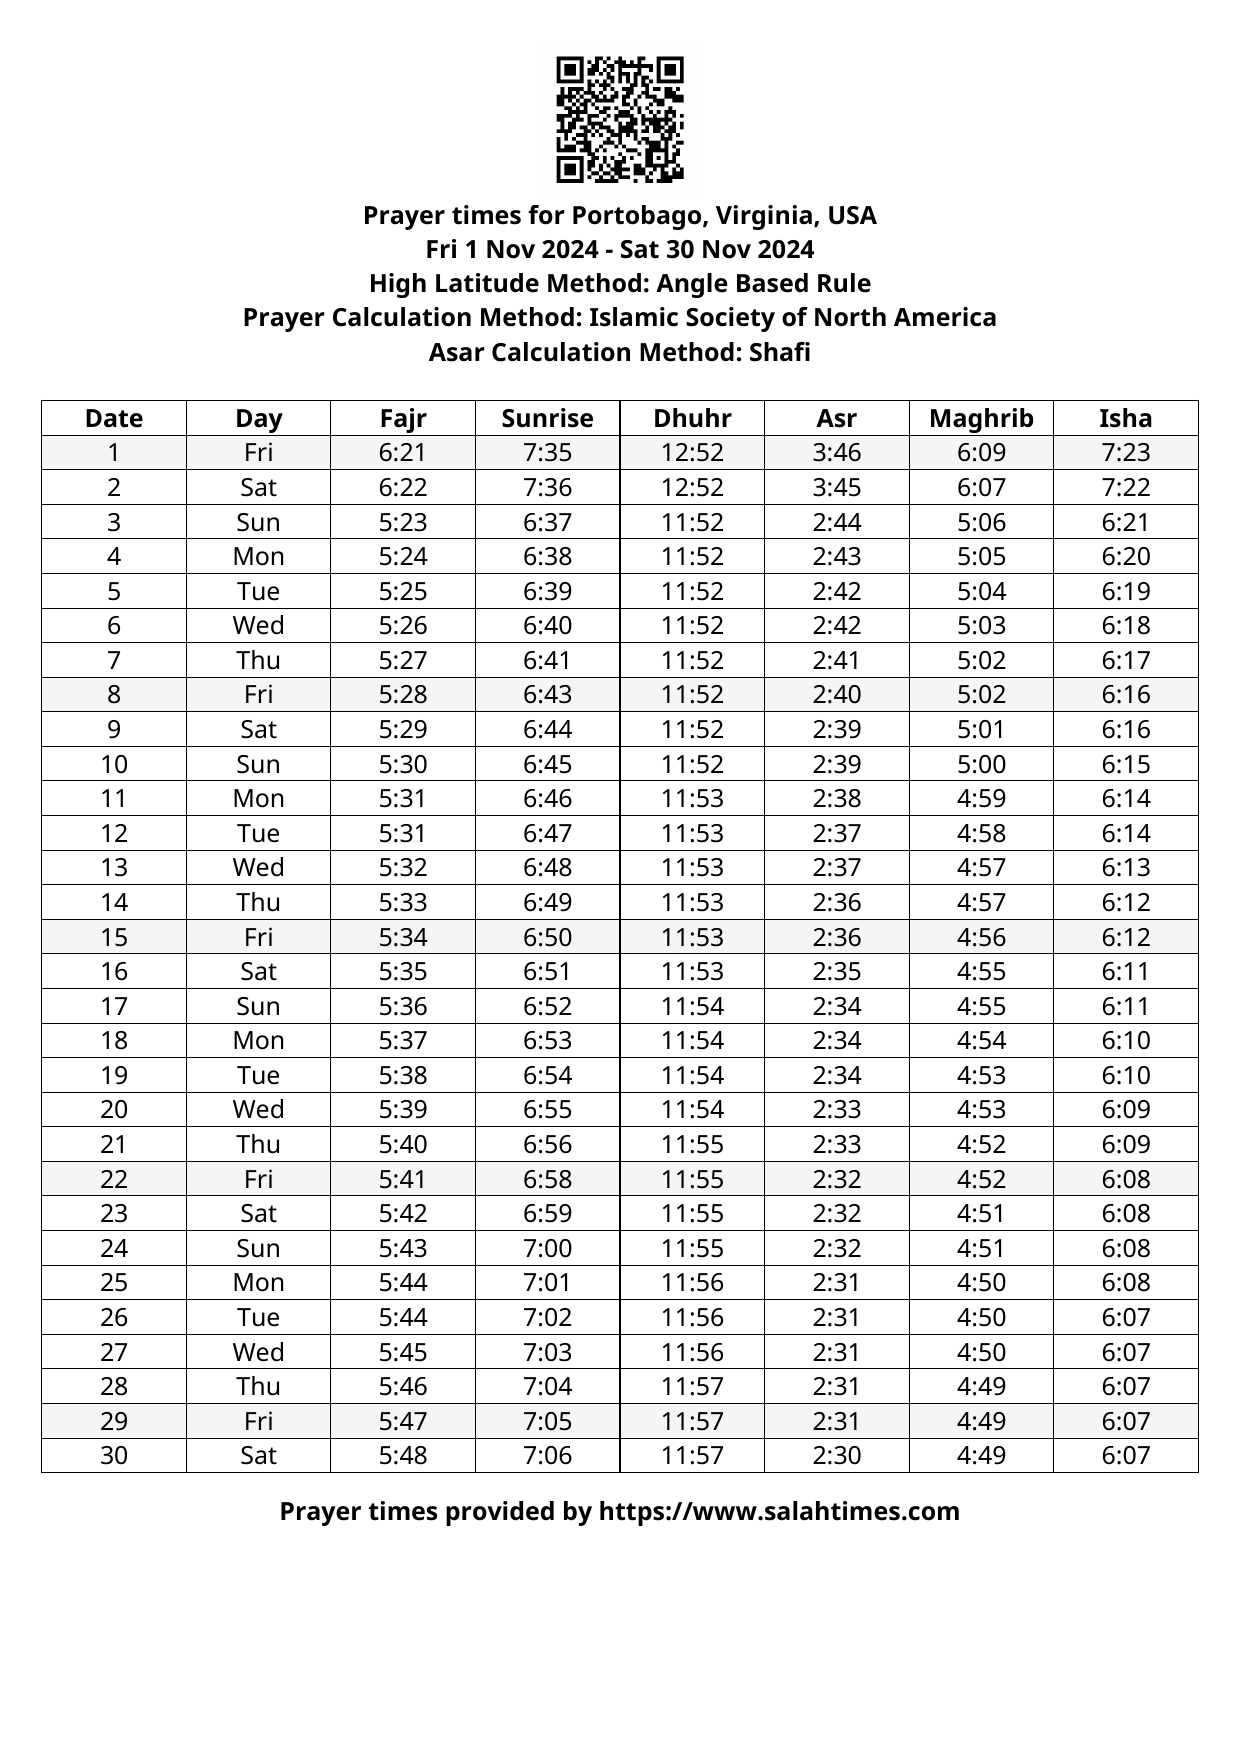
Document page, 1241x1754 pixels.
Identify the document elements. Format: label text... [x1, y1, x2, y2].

table_cell 4 [42, 539, 186, 573]
table_cell 12 [42, 816, 186, 849]
table_cell 6:54 [476, 1058, 619, 1092]
table_cell 21 [42, 1127, 186, 1161]
table_cell 4:57 [910, 885, 1053, 919]
table_cell 5:46 [331, 1369, 475, 1403]
table_cell 2:36 [765, 885, 909, 919]
table_cell 6:11 [1054, 954, 1198, 988]
table_cell 2:42 [765, 574, 909, 607]
table_cell 5:43 [331, 1231, 475, 1264]
table_cell Sun [187, 747, 330, 780]
table_cell 2:30 [765, 1439, 909, 1472]
table_cell 4:53 [910, 1058, 1053, 1092]
table_cell 14 [42, 885, 186, 919]
table_cell 2:32 [765, 1231, 909, 1264]
table_cell 7:36 [476, 470, 619, 504]
table_cell Sat [187, 1439, 330, 1472]
table_cell 5:25 [331, 574, 475, 607]
table_cell 2:36 [765, 920, 909, 953]
table_header Maghrib [910, 401, 1053, 434]
table_cell 7:02 [476, 1300, 619, 1334]
table_cell 17 [42, 989, 186, 1022]
picture [542, 41, 699, 198]
text Prayer times for Portobago, Virginia, USA [42, 198, 1198, 232]
table_cell 4:56 [910, 920, 1053, 953]
table_cell 7:00 [476, 1231, 619, 1264]
table_cell 6:12 [1054, 885, 1198, 919]
table_cell 3:46 [765, 436, 909, 469]
table_cell 6:46 [476, 781, 619, 815]
text Fri 1 Nov 2024 - Sat 30 Nov 2024 [42, 232, 1198, 266]
table_cell 6:19 [1054, 574, 1198, 607]
table_cell 5:29 [331, 712, 475, 746]
text Prayer times provided by https://www.salahtimes.com [42, 1494, 1198, 1528]
table_cell Wed [187, 1093, 330, 1126]
table_cell 19 [42, 1058, 186, 1092]
table_cell Fri [187, 1162, 330, 1195]
table_cell 6:39 [476, 574, 619, 607]
table_cell 12:52 [621, 436, 764, 469]
table_cell 6:21 [1054, 505, 1198, 538]
table_cell 5:44 [331, 1266, 475, 1299]
table_cell 4:53 [910, 1093, 1053, 1126]
table_cell 2:37 [765, 816, 909, 849]
table_cell 5:26 [331, 609, 475, 642]
table_cell 5:31 [331, 816, 475, 849]
table_cell 6:20 [1054, 539, 1198, 573]
table_cell 5:01 [910, 712, 1053, 746]
table_cell 6:16 [1054, 712, 1198, 746]
table_cell 11:52 [621, 678, 764, 711]
table_cell 28 [42, 1369, 186, 1403]
table_cell Fri [187, 678, 330, 711]
table_cell 4:49 [910, 1439, 1053, 1472]
table_cell 2:33 [765, 1093, 909, 1126]
table_cell 11:53 [621, 816, 764, 849]
table_cell 6:44 [476, 712, 619, 746]
table_cell 6:14 [1054, 781, 1198, 815]
table_cell 6:22 [331, 470, 475, 504]
table_cell 6:07 [1054, 1439, 1198, 1472]
table_cell 5:41 [331, 1162, 475, 1195]
table_cell 6:10 [1054, 1024, 1198, 1057]
table_cell Mon [187, 1024, 330, 1057]
table_cell 6:14 [1054, 816, 1198, 849]
table_cell 11:55 [621, 1162, 764, 1195]
table_cell 6:37 [476, 505, 619, 538]
table_cell 11:56 [621, 1300, 764, 1334]
table_cell Thu [187, 643, 330, 677]
table_cell 26 [42, 1300, 186, 1334]
table_header Asr [765, 401, 909, 434]
table_cell Mon [187, 1266, 330, 1299]
table_cell 5 [42, 574, 186, 607]
table_cell 7:05 [476, 1404, 619, 1437]
table_cell 5:03 [910, 609, 1053, 642]
table_cell 4:50 [910, 1300, 1053, 1334]
table_cell 5:31 [331, 781, 475, 815]
table_cell 3:45 [765, 470, 909, 504]
table_cell 7:35 [476, 436, 619, 469]
table_cell 11:52 [621, 747, 764, 780]
table_cell 23 [42, 1196, 186, 1230]
table_cell 5:33 [331, 885, 475, 919]
table_cell 11:52 [621, 712, 764, 746]
table_header Sunrise [476, 401, 619, 434]
table_cell 11:52 [621, 574, 764, 607]
table_cell 2:43 [765, 539, 909, 573]
table_cell 11:54 [621, 1058, 764, 1092]
table_cell 7:04 [476, 1369, 619, 1403]
table_cell 5:47 [331, 1404, 475, 1437]
table_cell Sun [187, 1231, 330, 1264]
table_cell 10 [42, 747, 186, 780]
table_cell 18 [42, 1024, 186, 1057]
table_cell 4:52 [910, 1127, 1053, 1161]
table_cell 11:55 [621, 1127, 764, 1161]
table_cell Sat [187, 470, 330, 504]
table_cell 5:23 [331, 505, 475, 538]
table_cell 4:55 [910, 954, 1053, 988]
table_cell Fri [187, 1404, 330, 1437]
table_cell 11:54 [621, 1093, 764, 1126]
table_cell 7:01 [476, 1266, 619, 1299]
table_cell 4:57 [910, 851, 1053, 884]
table_cell Sun [187, 989, 330, 1022]
table_cell 4:50 [910, 1335, 1053, 1368]
table_cell 6:08 [1054, 1196, 1198, 1230]
table_cell 2:40 [765, 678, 909, 711]
table_cell 2:35 [765, 954, 909, 988]
table_cell 2:34 [765, 1058, 909, 1092]
table_cell 2:39 [765, 712, 909, 746]
table_cell 6:13 [1054, 851, 1198, 884]
table_cell 6:51 [476, 954, 619, 988]
table_cell 2 [42, 470, 186, 504]
table_cell 25 [42, 1266, 186, 1299]
table_cell 6:09 [1054, 1127, 1198, 1161]
table_cell 6:59 [476, 1196, 619, 1230]
text Prayer Calculation Method: Islamic Society of North America [42, 300, 1198, 334]
table_cell 2:34 [765, 989, 909, 1022]
table_cell 6:53 [476, 1024, 619, 1057]
table_cell Sat [187, 1196, 330, 1230]
table_cell 2:42 [765, 609, 909, 642]
table_cell 6 [42, 609, 186, 642]
table_header Dhuhr [621, 401, 764, 434]
table_cell 16 [42, 954, 186, 988]
table_cell 11:52 [621, 505, 764, 538]
table_cell 5:00 [910, 747, 1053, 780]
table_header Fajr [331, 401, 475, 434]
table_cell 11:53 [621, 954, 764, 988]
table_cell 11:54 [621, 989, 764, 1022]
table_cell Tue [187, 1300, 330, 1334]
table_cell 5:04 [910, 574, 1053, 607]
table_cell 3 [42, 505, 186, 538]
table_cell Thu [187, 1127, 330, 1161]
table_cell 5:06 [910, 505, 1053, 538]
table_cell 6:08 [1054, 1231, 1198, 1264]
table_cell 11:55 [621, 1196, 764, 1230]
table_cell 8 [42, 678, 186, 711]
table_cell 11:57 [621, 1369, 764, 1403]
table_cell Sat [187, 712, 330, 746]
table_header Day [187, 401, 330, 434]
table_cell 4:50 [910, 1266, 1053, 1299]
table_cell 6:07 [1054, 1300, 1198, 1334]
table_cell 6:43 [476, 678, 619, 711]
table_cell 11:55 [621, 1231, 764, 1264]
table_cell 2:38 [765, 781, 909, 815]
table_cell 24 [42, 1231, 186, 1264]
table_cell 2:34 [765, 1024, 909, 1057]
table_cell 6:09 [1054, 1093, 1198, 1126]
table_cell 6:50 [476, 920, 619, 953]
table_cell 6:15 [1054, 747, 1198, 780]
table_header Isha [1054, 401, 1198, 434]
table_cell 5:37 [331, 1024, 475, 1057]
table_header Date [42, 401, 186, 434]
text Asar Calculation Method: Shafi [42, 334, 1198, 368]
table_cell 11:57 [621, 1439, 764, 1472]
table_cell 4:58 [910, 816, 1053, 849]
table_cell 9 [42, 712, 186, 746]
table_cell Mon [187, 781, 330, 815]
table_cell Tue [187, 816, 330, 849]
table_cell Fri [187, 436, 330, 469]
table_cell 5:48 [331, 1439, 475, 1472]
table_cell 11:53 [621, 885, 764, 919]
table_cell 4:49 [910, 1369, 1053, 1403]
table_cell 11:53 [621, 781, 764, 815]
table_cell 5:42 [331, 1196, 475, 1230]
table_cell 20 [42, 1093, 186, 1126]
table_cell 6:07 [1054, 1404, 1198, 1437]
table_cell 4:59 [910, 781, 1053, 815]
table_cell 4:49 [910, 1404, 1053, 1437]
table_cell Fri [187, 920, 330, 953]
table_cell 5:38 [331, 1058, 475, 1092]
table_cell 5:02 [910, 643, 1053, 677]
table_cell 5:35 [331, 954, 475, 988]
table_cell 2:32 [765, 1196, 909, 1230]
table_cell 6:07 [1054, 1369, 1198, 1403]
table_cell Tue [187, 1058, 330, 1092]
table_cell Tue [187, 574, 330, 607]
table_cell 6:07 [910, 470, 1053, 504]
text High Latitude Method: Angle Based Rule [42, 266, 1198, 300]
table_cell 4:55 [910, 989, 1053, 1022]
table_cell Sat [187, 954, 330, 988]
table_cell 6:38 [476, 539, 619, 573]
table_cell 5:45 [331, 1335, 475, 1368]
table_cell 6:11 [1054, 989, 1198, 1022]
table_cell 6:45 [476, 747, 619, 780]
table_cell 7:22 [1054, 470, 1198, 504]
table_cell 4:54 [910, 1024, 1053, 1057]
table_cell 2:31 [765, 1266, 909, 1299]
table_cell 6:47 [476, 816, 619, 849]
table_cell Wed [187, 851, 330, 884]
table_cell 22 [42, 1162, 186, 1195]
table_cell 6:08 [1054, 1266, 1198, 1299]
table_cell 6:58 [476, 1162, 619, 1195]
table_cell 5:34 [331, 920, 475, 953]
table_cell 6:18 [1054, 609, 1198, 642]
table_cell 15 [42, 920, 186, 953]
table_cell 6:48 [476, 851, 619, 884]
table_cell 5:36 [331, 989, 475, 1022]
table_cell 2:33 [765, 1127, 909, 1161]
table_cell 5:30 [331, 747, 475, 780]
table_cell 5:44 [331, 1300, 475, 1334]
table_cell 11:52 [621, 643, 764, 677]
table_cell 6:52 [476, 989, 619, 1022]
table_cell 11 [42, 781, 186, 815]
table_cell 5:39 [331, 1093, 475, 1126]
table_cell 7:23 [1054, 436, 1198, 469]
table_cell 4:51 [910, 1231, 1053, 1264]
table_cell 13 [42, 851, 186, 884]
table_cell 7:06 [476, 1439, 619, 1472]
table_cell 11:53 [621, 920, 764, 953]
table_cell 11:56 [621, 1266, 764, 1299]
table_cell 5:28 [331, 678, 475, 711]
table_cell Sun [187, 505, 330, 538]
table_cell 2:39 [765, 747, 909, 780]
table_cell 6:16 [1054, 678, 1198, 711]
table_cell 2:31 [765, 1300, 909, 1334]
table_cell Thu [187, 885, 330, 919]
table_cell 29 [42, 1404, 186, 1437]
table_cell 5:24 [331, 539, 475, 573]
table_cell 11:56 [621, 1335, 764, 1368]
table_cell 6:56 [476, 1127, 619, 1161]
table_cell 6:09 [910, 436, 1053, 469]
table_cell 5:27 [331, 643, 475, 677]
table_cell Mon [187, 539, 330, 573]
table_cell 11:53 [621, 851, 764, 884]
table_cell 6:10 [1054, 1058, 1198, 1092]
table_cell 6:40 [476, 609, 619, 642]
table_cell 27 [42, 1335, 186, 1368]
table_cell 6:17 [1054, 643, 1198, 677]
table_cell 6:07 [1054, 1335, 1198, 1368]
table_cell 2:31 [765, 1369, 909, 1403]
table_cell 6:08 [1054, 1162, 1198, 1195]
table_cell 2:41 [765, 643, 909, 677]
table_cell 1 [42, 436, 186, 469]
table_cell 12:52 [621, 470, 764, 504]
table_cell 2:37 [765, 851, 909, 884]
table_cell 2:31 [765, 1335, 909, 1368]
table_cell 2:32 [765, 1162, 909, 1195]
table_cell 2:44 [765, 505, 909, 538]
table_cell 5:02 [910, 678, 1053, 711]
table_cell 5:32 [331, 851, 475, 884]
table_cell 11:54 [621, 1024, 764, 1057]
table_cell Wed [187, 1335, 330, 1368]
table_cell 30 [42, 1439, 186, 1472]
table_cell 5:40 [331, 1127, 475, 1161]
table_cell 11:52 [621, 609, 764, 642]
table_cell 6:55 [476, 1093, 619, 1126]
table_cell 6:12 [1054, 920, 1198, 953]
table_cell 5:05 [910, 539, 1053, 573]
table_cell 2:31 [765, 1404, 909, 1437]
table_cell Thu [187, 1369, 330, 1403]
table_cell Wed [187, 609, 330, 642]
table_cell 4:52 [910, 1162, 1053, 1195]
table_cell 6:21 [331, 436, 475, 469]
table_cell 6:41 [476, 643, 619, 677]
table_cell 7:03 [476, 1335, 619, 1368]
table_cell 7 [42, 643, 186, 677]
table_cell 11:52 [621, 539, 764, 573]
table_cell 4:51 [910, 1196, 1053, 1230]
table_cell 6:49 [476, 885, 619, 919]
table_cell 11:57 [621, 1404, 764, 1437]
